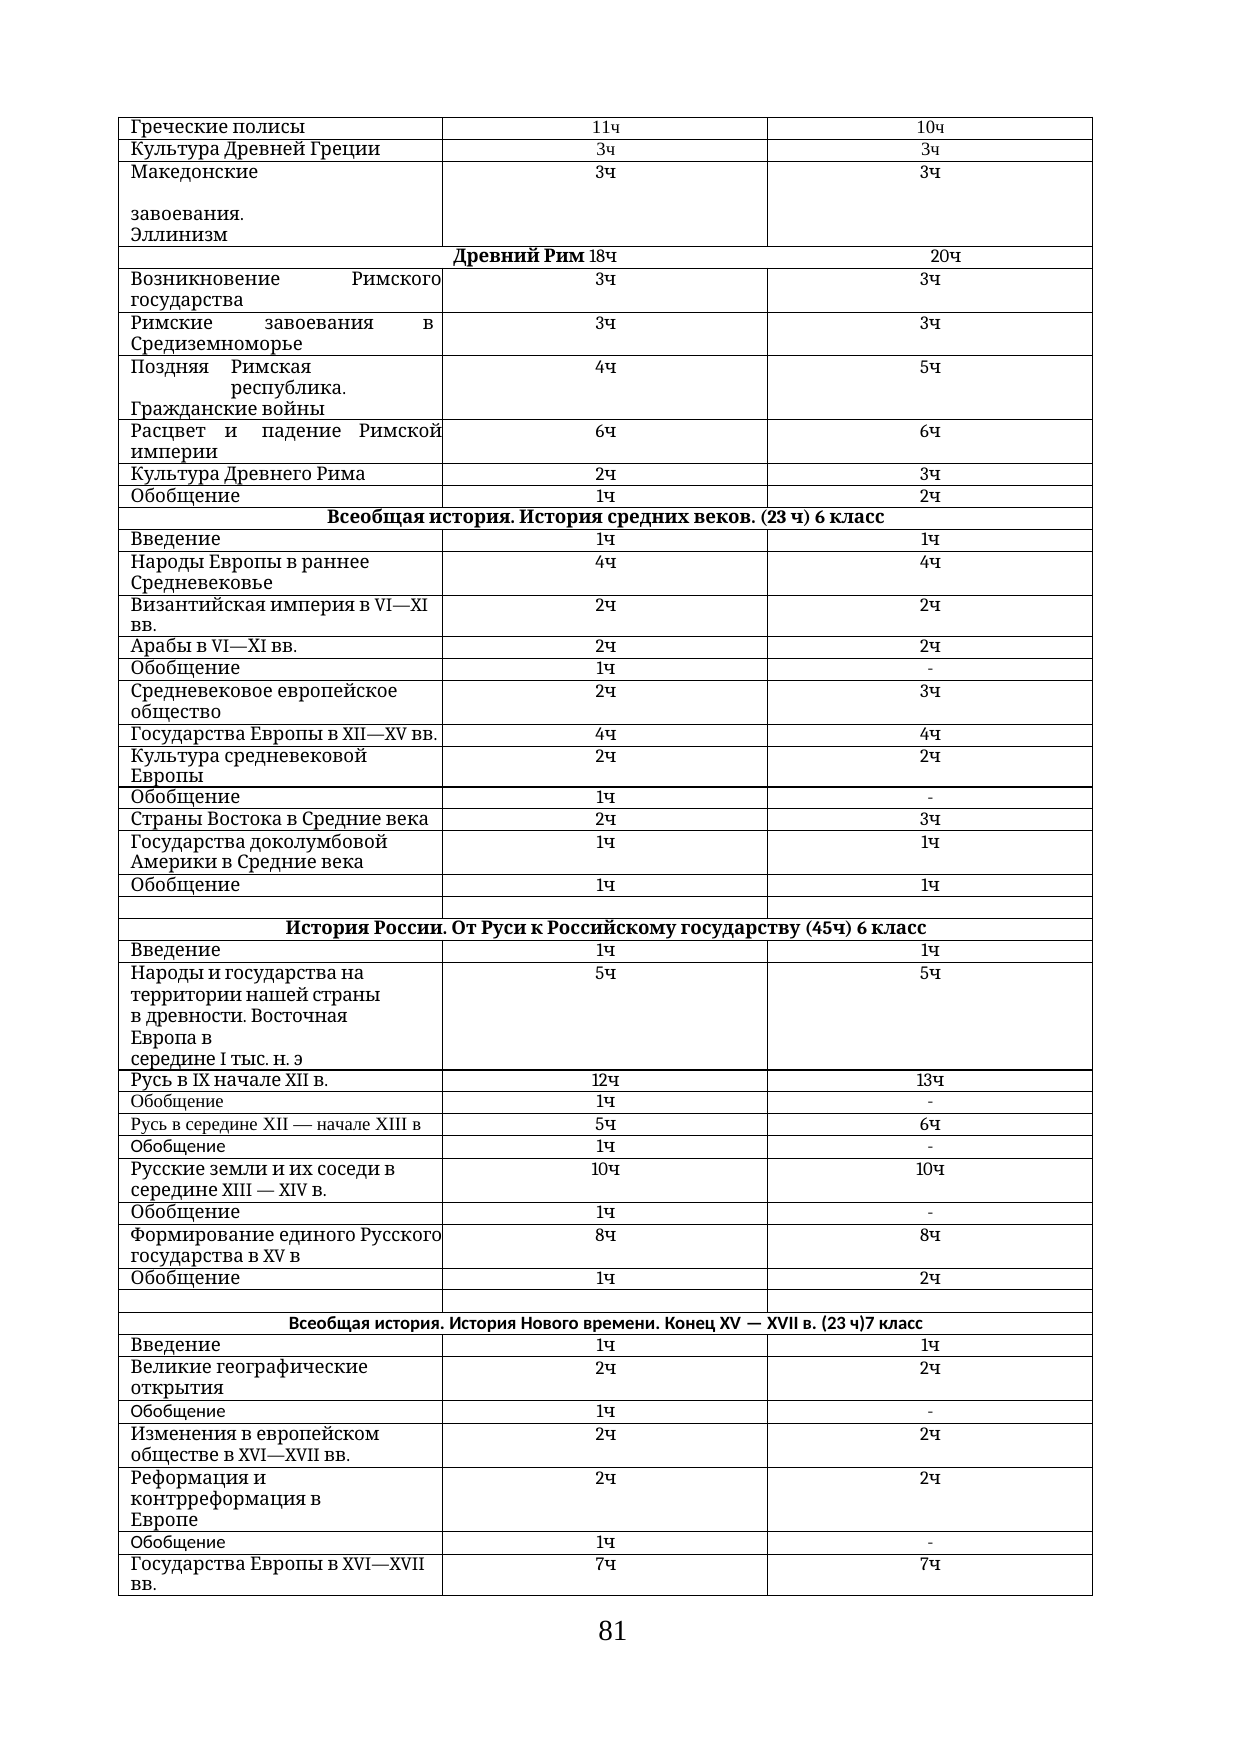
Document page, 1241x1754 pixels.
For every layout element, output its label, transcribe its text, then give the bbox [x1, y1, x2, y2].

table_cell - [768, 788, 1092, 808]
table_cell 2ч [768, 486, 1092, 507]
table_cell Культура средневековой Европы [119, 747, 442, 786]
table_cell Страны Востока в Средние века [119, 809, 442, 830]
table_cell 1ч [768, 941, 1092, 962]
table_cell Народы и государства на территории нашей страны в древности. Восточная Европа в середине I тыс. н. э [119, 963, 442, 1069]
table_cell [768, 897, 1092, 918]
table_cell 13ч [768, 1071, 1092, 1091]
table_cell Реформация и контрреформация в Европе [119, 1468, 442, 1531]
table_cell 2ч [768, 596, 1092, 636]
table_cell 2ч [768, 1269, 1092, 1289]
table_cell - [768, 1203, 1092, 1223]
table_cell 4ч [768, 725, 1092, 746]
table_cell Государства Европы в XVI—XVII вв. [119, 1555, 442, 1594]
table_cell 3ч [768, 681, 1092, 724]
table_cell Расцвет и падение Римской империи [119, 420, 442, 463]
table_cell Государства Европы в XII—XV вв. [119, 725, 442, 746]
table_cell Всеобщая история. История Нового времени. Конец XV — XVII в. (23 ч)7 класс [119, 1313, 1092, 1334]
table_cell Обобщение [119, 875, 442, 896]
table_cell 3ч [768, 464, 1092, 485]
table_cell Обобщение [119, 659, 442, 680]
table_cell 4ч [443, 356, 767, 419]
table_cell 2ч [768, 1357, 1092, 1400]
table_cell 1ч [443, 1335, 767, 1356]
table_cell Обобщение [119, 1136, 442, 1158]
table_cell 1ч [768, 831, 1092, 874]
table_cell Византийская империя в VI—XI вв. [119, 596, 442, 636]
table_cell 3ч [443, 313, 767, 355]
table_cell Русские земли и их соседи в середине XIII — XIV в. [119, 1159, 442, 1202]
table_cell 8ч [443, 1225, 767, 1267]
table_cell [119, 1290, 442, 1312]
table_cell 10ч [443, 1159, 767, 1202]
table_cell 6ч [768, 420, 1092, 463]
table_cell Арабы в VI—ХI вв. [119, 637, 442, 658]
table_cell 1ч [443, 875, 767, 896]
table_cell Русь в IX начале XII в. [119, 1071, 442, 1091]
table_cell 2ч [443, 1424, 767, 1467]
table_cell [443, 1290, 767, 1312]
table_cell 5ч [443, 1114, 767, 1135]
table_cell 2ч [443, 596, 767, 636]
table_cell Изменения в европейском обществе в XVI—XVII вв. [119, 1424, 442, 1467]
table_cell 5ч [768, 963, 1092, 1069]
table_cell 3ч [768, 809, 1092, 830]
table_cell 1ч [443, 1401, 767, 1423]
table_cell 1ч [768, 530, 1092, 551]
table_cell 1ч [443, 1532, 767, 1554]
table_cell 5ч [768, 356, 1092, 419]
table_cell Римские завоевания в Средиземноморье [119, 313, 442, 355]
table_header 10ч [768, 118, 1092, 139]
table_cell 1ч [443, 530, 767, 551]
table_cell Русь в середине XII — начале XIII в [119, 1114, 442, 1135]
table_cell 2ч [768, 747, 1092, 786]
table_cell Древний Рим 18ч 20ч [119, 247, 1092, 268]
table_cell Обобщение [119, 1401, 442, 1423]
table_cell Введение [119, 530, 442, 551]
table_header Греческие полисы [119, 118, 442, 139]
table_cell 6ч [768, 1114, 1092, 1135]
table_cell 2ч [443, 1468, 767, 1531]
table_cell 4ч [443, 552, 767, 595]
table_cell 2ч [443, 681, 767, 724]
table_cell Обобщение [119, 1203, 442, 1223]
table_cell 1ч [443, 788, 767, 808]
table_cell Всеобщая история. История средних веков. (23 ч) 6 класс [119, 508, 1092, 529]
table_cell - [768, 1136, 1092, 1158]
table_cell Введение [119, 941, 442, 962]
table_cell 3ч [443, 162, 767, 246]
table_cell Обобщение [119, 788, 442, 808]
table_cell 1ч [443, 1269, 767, 1289]
table_cell - [768, 1092, 1092, 1113]
table_header 11ч [443, 118, 767, 139]
table_cell 4ч [768, 552, 1092, 595]
table_cell 2ч [443, 747, 767, 786]
table_cell [443, 897, 767, 918]
table_cell 3ч [443, 140, 767, 161]
table_cell 12ч [443, 1071, 767, 1091]
table_cell 10ч [768, 1159, 1092, 1202]
table_cell 2ч [443, 1357, 767, 1400]
table_cell 1ч [443, 831, 767, 874]
table_cell [768, 1290, 1092, 1312]
table_cell 7ч [443, 1555, 767, 1594]
table_cell 5ч [443, 963, 767, 1069]
table_cell - [768, 1532, 1092, 1554]
table_cell 2ч [443, 637, 767, 658]
table_cell Государства доколумбовой Америки в Средние века [119, 831, 442, 874]
table_cell Обобщение [119, 486, 442, 507]
table_cell Обобщение [119, 1092, 442, 1113]
table_cell 3ч [768, 162, 1092, 246]
table_cell 1ч [443, 659, 767, 680]
table_cell Поздняя Римская республика. Гражданские войны [119, 356, 442, 419]
table_cell Культура Древнего Рима [119, 464, 442, 485]
table_cell 1ч [443, 1092, 767, 1113]
table_cell 2ч [768, 1468, 1092, 1531]
table_cell 1ч [443, 941, 767, 962]
table_cell Великие географические открытия [119, 1357, 442, 1400]
table_cell [119, 897, 442, 918]
table_cell Обобщение [119, 1532, 442, 1554]
table_cell - [768, 1401, 1092, 1423]
table_cell 3ч [768, 313, 1092, 355]
table_cell Возникновение Римского государства [119, 269, 442, 312]
table_cell 1ч [768, 875, 1092, 896]
table_cell 2ч [768, 1424, 1092, 1467]
table_cell 3ч [443, 269, 767, 312]
table_cell Культура Древней Греции [119, 140, 442, 161]
table_cell 2ч [443, 809, 767, 830]
table_cell Средневековое европейское общество [119, 681, 442, 724]
table_cell 4ч [443, 725, 767, 746]
table_cell История России. От Руси к Российскому государству (45ч) 6 класс [119, 919, 1092, 940]
table_cell Народы Европы в раннее Средневековье [119, 552, 442, 595]
table_cell 2ч [443, 464, 767, 485]
table_cell - [768, 659, 1092, 680]
table_cell 1ч [443, 486, 767, 507]
table_cell 7ч [768, 1555, 1092, 1594]
table_cell 6ч [443, 420, 767, 463]
table_cell 2ч [768, 637, 1092, 658]
table_cell 3ч [768, 269, 1092, 312]
table_cell Формирование единого Русского государства в XV в [119, 1225, 442, 1267]
table_cell 8ч [768, 1225, 1092, 1267]
table_cell 1ч [768, 1335, 1092, 1356]
table_cell 3ч [768, 140, 1092, 161]
table_cell Македонские завоевания. Эллинизм [119, 162, 442, 246]
table_cell 1ч [443, 1203, 767, 1223]
table_cell Обобщение [119, 1269, 442, 1289]
table_cell Введение [119, 1335, 442, 1356]
table_cell 1ч [443, 1136, 767, 1158]
